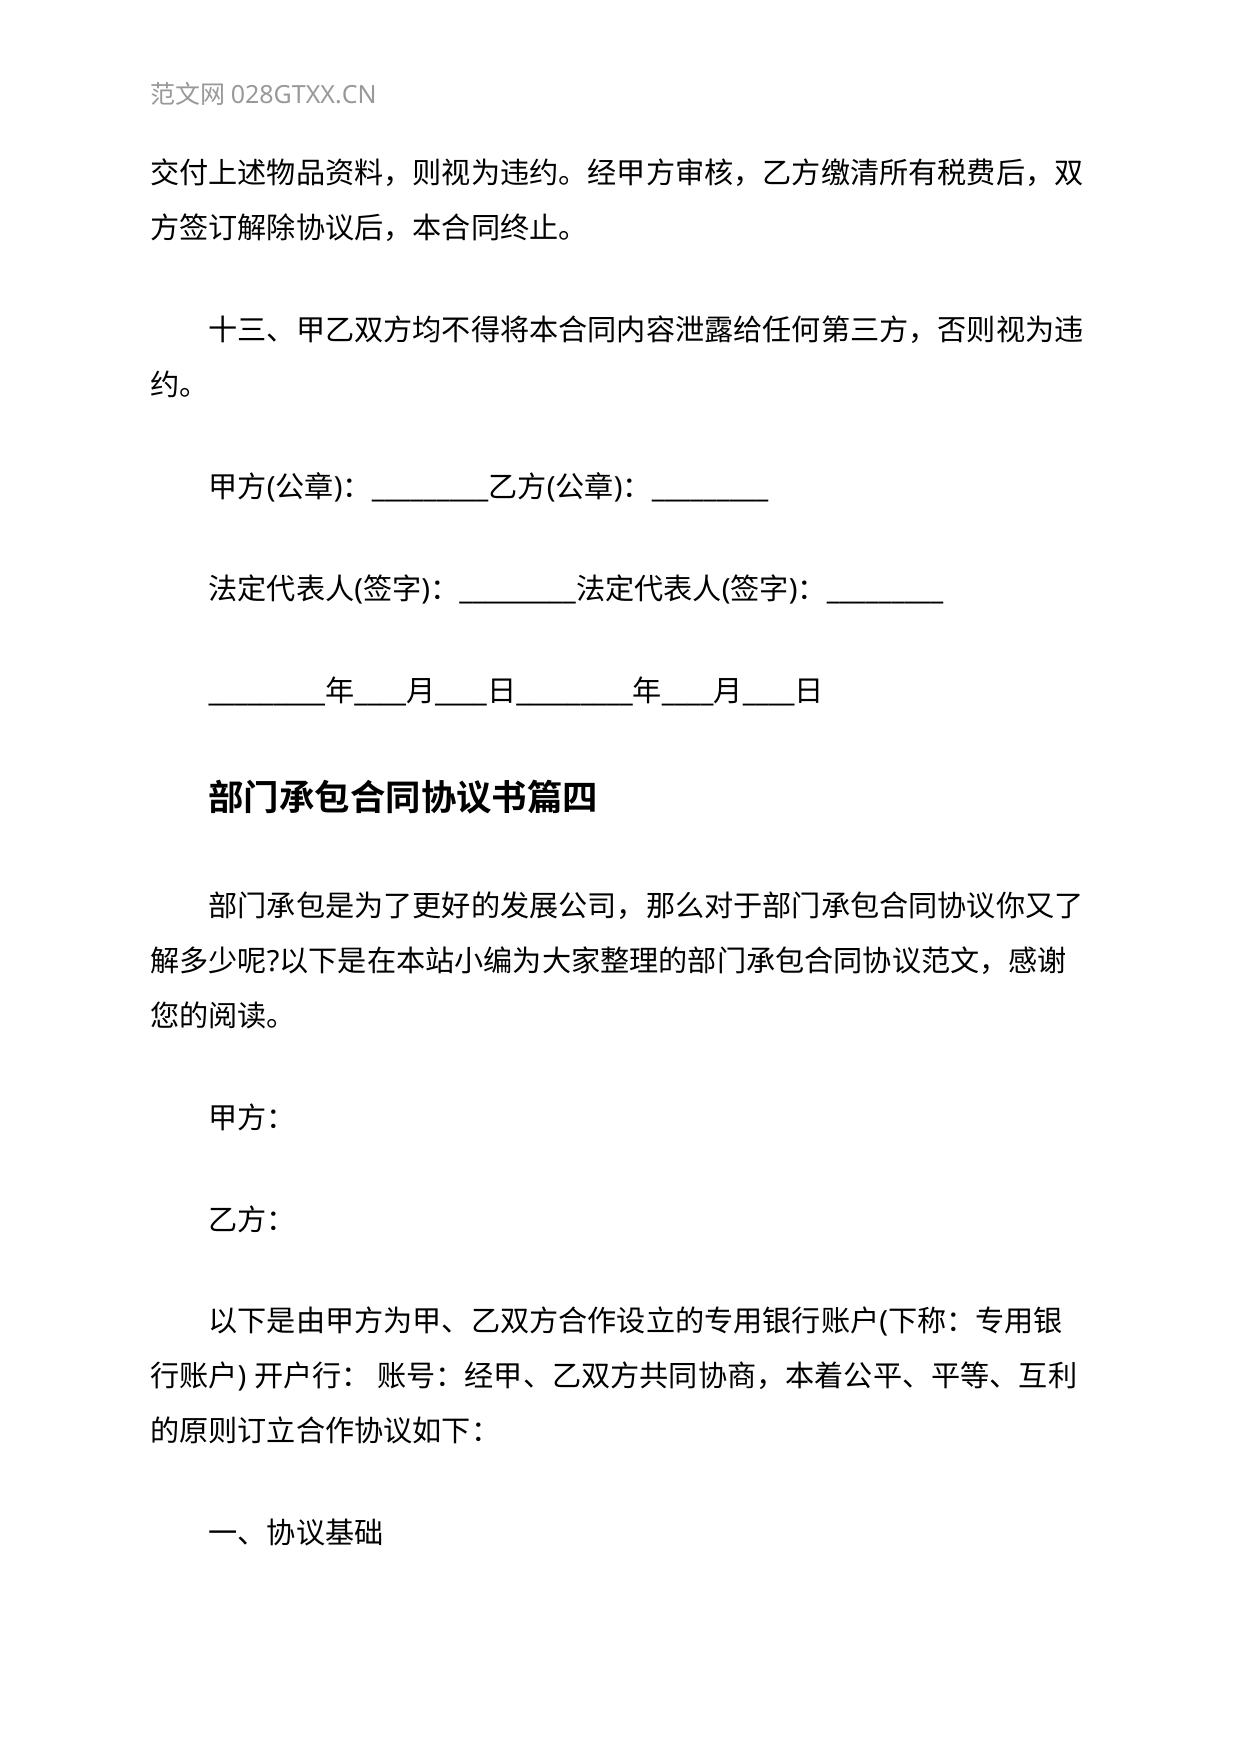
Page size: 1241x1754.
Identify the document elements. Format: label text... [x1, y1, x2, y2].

text 十三、甲乙双方均不得将本合同内容泄露给任何第三方，否则视为违约。 [150, 307, 1090, 404]
text 乙方： [150, 1196, 1090, 1238]
text 一、协议基础 [150, 1510, 1090, 1552]
text 甲方(公章)：_________乙方(公章)：_________ [150, 463, 1090, 506]
text 部门承包合同协议书篇四 [150, 769, 1090, 821]
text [150, 150, 1090, 247]
text 法定代表人(签字)：_________法定代表人(签字)：_________ [150, 565, 1090, 608]
text 部门承包是为了更好的发展公司，那么对于部门承包合同协议你又了解多少呢?以下是在本站小编为大家整理的部门承包合同协议范文，感谢您的阅读。 [150, 883, 1090, 1035]
text 以下是由甲方为甲、乙双方合作设立的专用银行账户(下称：专用银行账户) 开户行： 账号：经甲、乙双方共同协商，本着公平、平等、互利的原则订立合作协议如下： [150, 1298, 1090, 1450]
text _________年____月____日_________年____月____日 [150, 667, 1090, 710]
text 甲方： [150, 1094, 1090, 1137]
